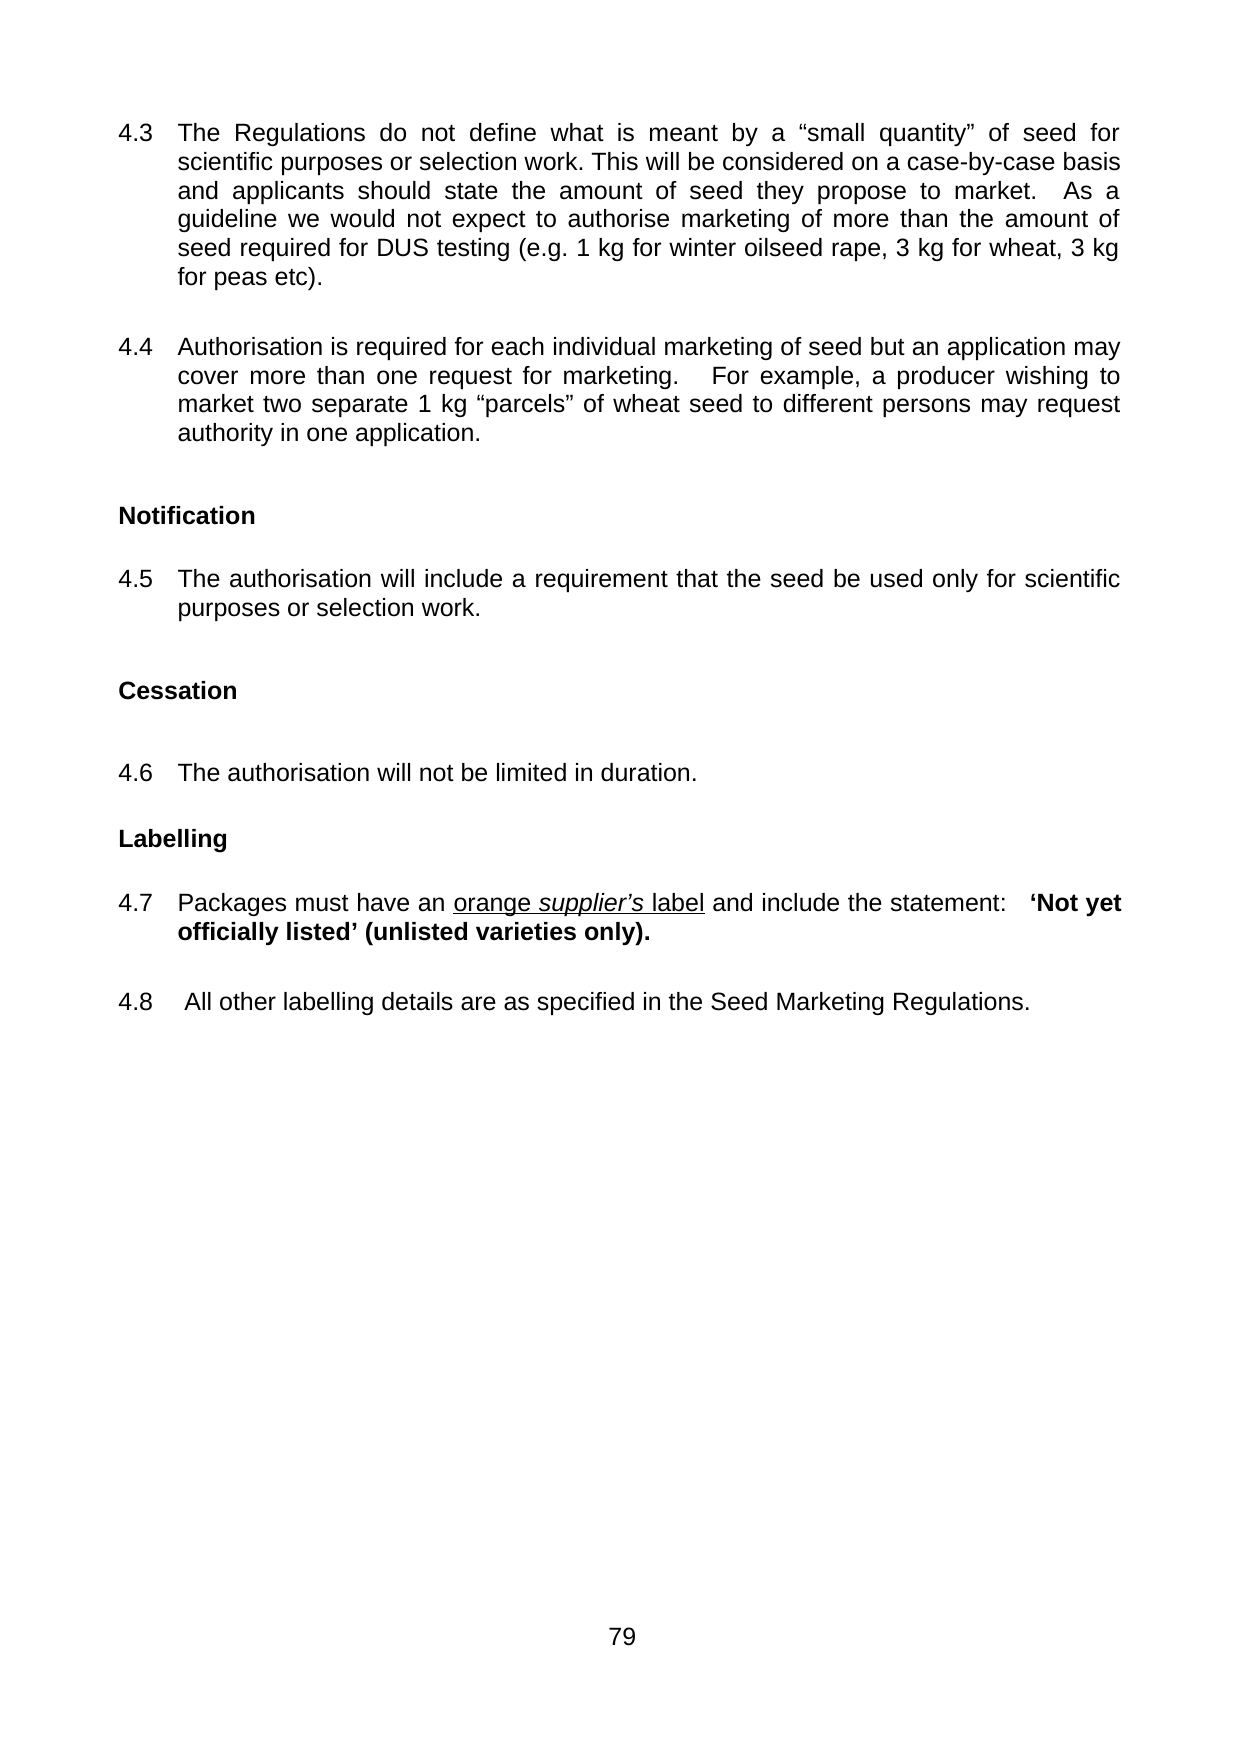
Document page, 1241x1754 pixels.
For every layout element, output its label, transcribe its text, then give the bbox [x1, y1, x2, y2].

text 4.8 All other labelling details are as specified in the Seed Marketing Regulations. [118, 987, 1122, 1016]
text 4.4 Authorisation is required for each individual marketing of seed but an application may cover more than one request for marketing. For example, a producer wishing to market two separate 1 kg “parcels” of wheat seed to different persons may request authority in one application. [118, 332, 1122, 447]
text 4.6 The authorisation will not be limited in duration. [118, 758, 1122, 787]
text 4.7 Packages must have an orange supplier’s label and include the statement: ‘Not yet officially listed’ (unlisted varieties only). [118, 888, 1122, 946]
text 4.3 The Regulations do not define what is meant by a “small quantity” of seed for scientific purposes or selection work. This will be considered on a case-by-case basis and applicants should state the amount of seed they propose to market. As a guideline we would not expect to authorise marketing of more than the amount of seed required for DUS testing (e.g. 1 kg for winter oilseed rape, 3 kg for wheat, 3 kg for peas etc). [118, 118, 1122, 291]
text Cessation [118, 676, 1122, 704]
subtitle Notification [118, 501, 1122, 529]
text 4.5 The authorisation will include a requirement that the seed be used only for scientific purposes or selection work. [118, 564, 1122, 622]
subtitle Labelling [118, 824, 1122, 853]
